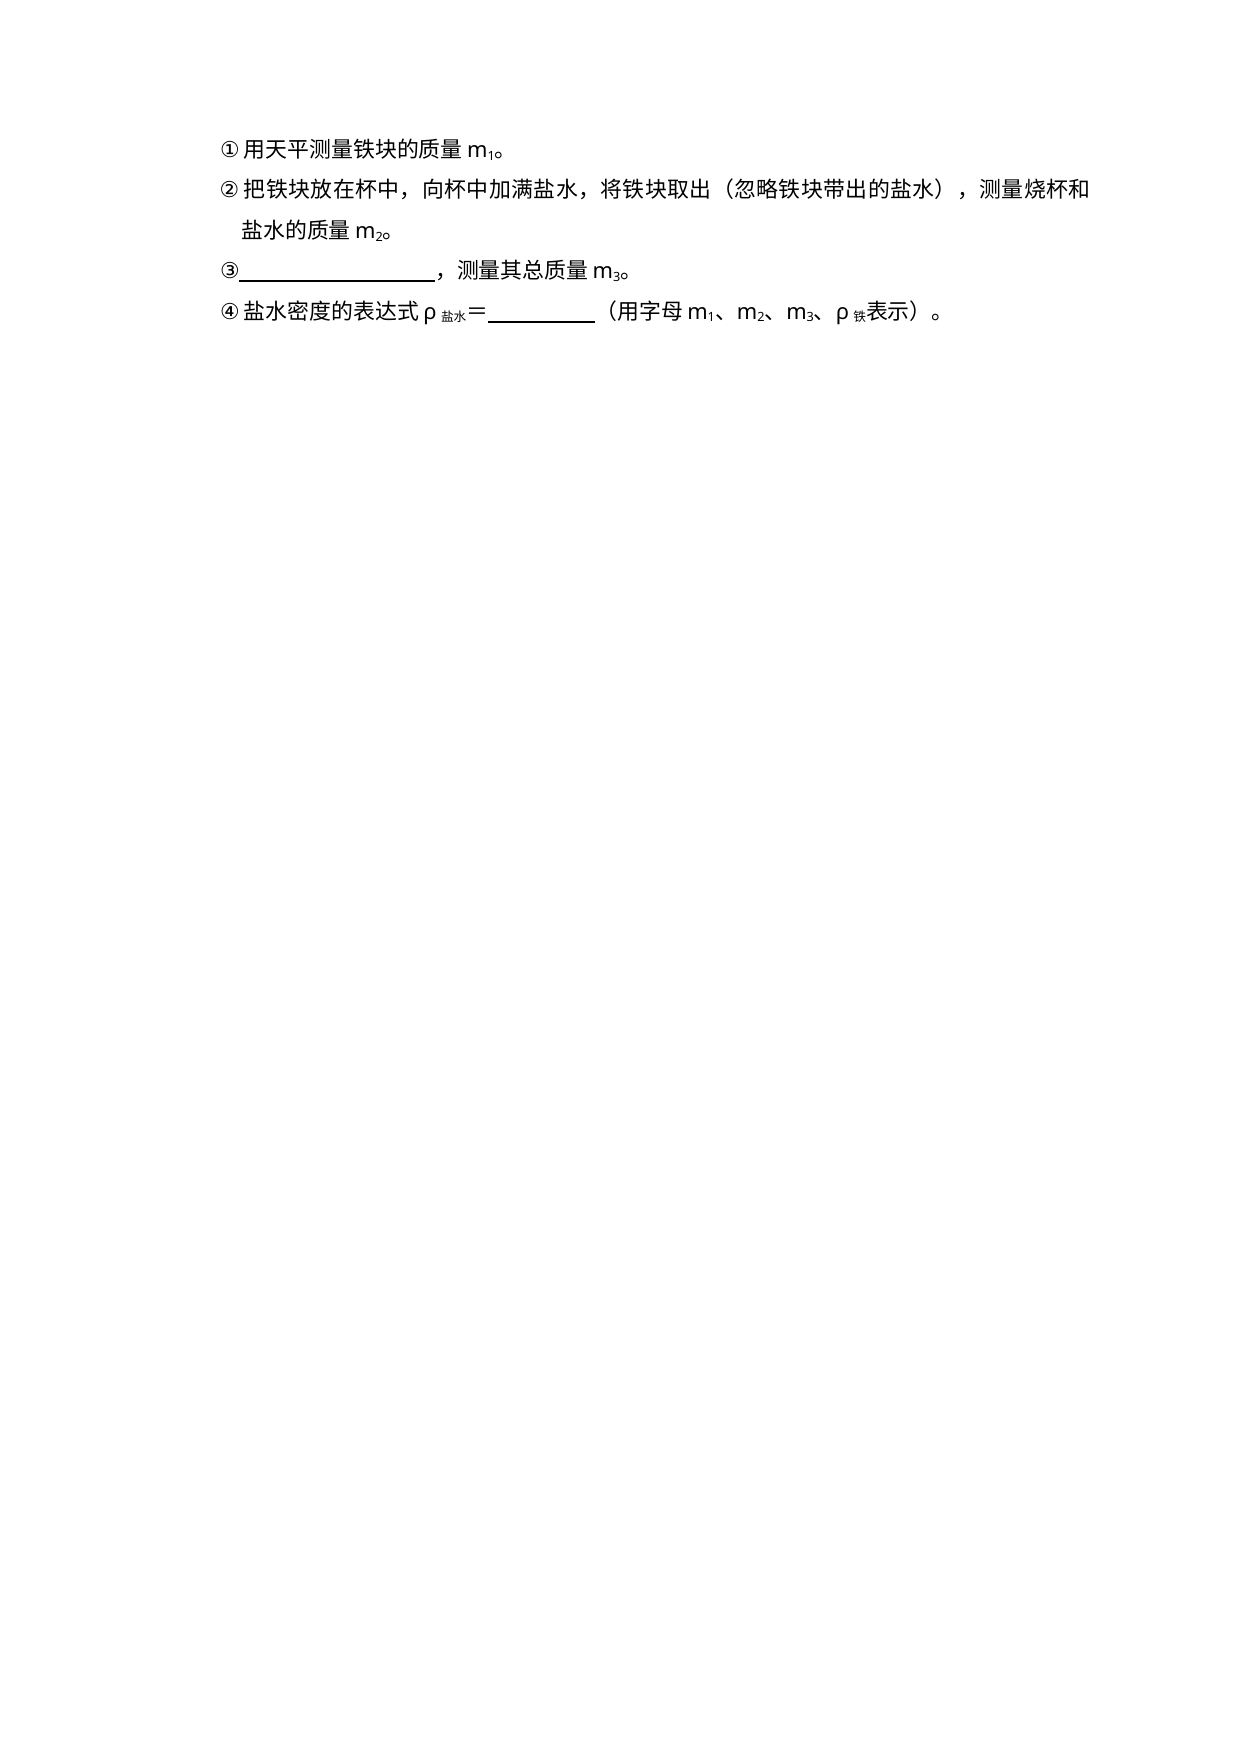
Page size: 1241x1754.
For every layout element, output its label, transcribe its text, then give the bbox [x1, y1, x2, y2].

text ③ ，测量其总质量m3。 [176, 253, 1093, 286]
text ④盐水密度的表达式ρ盐水＝ （用字母m1、m2、m3、ρ铁表示）。 [176, 293, 1093, 326]
text ①用天平测量铁块的质量m1。 [176, 132, 1093, 164]
text ②把铁块放在杯中，向杯中加满盐水，将铁块取出（忽略铁块带出的盐水），测量烧杯和盐水的质量m2。 [219, 172, 1093, 245]
